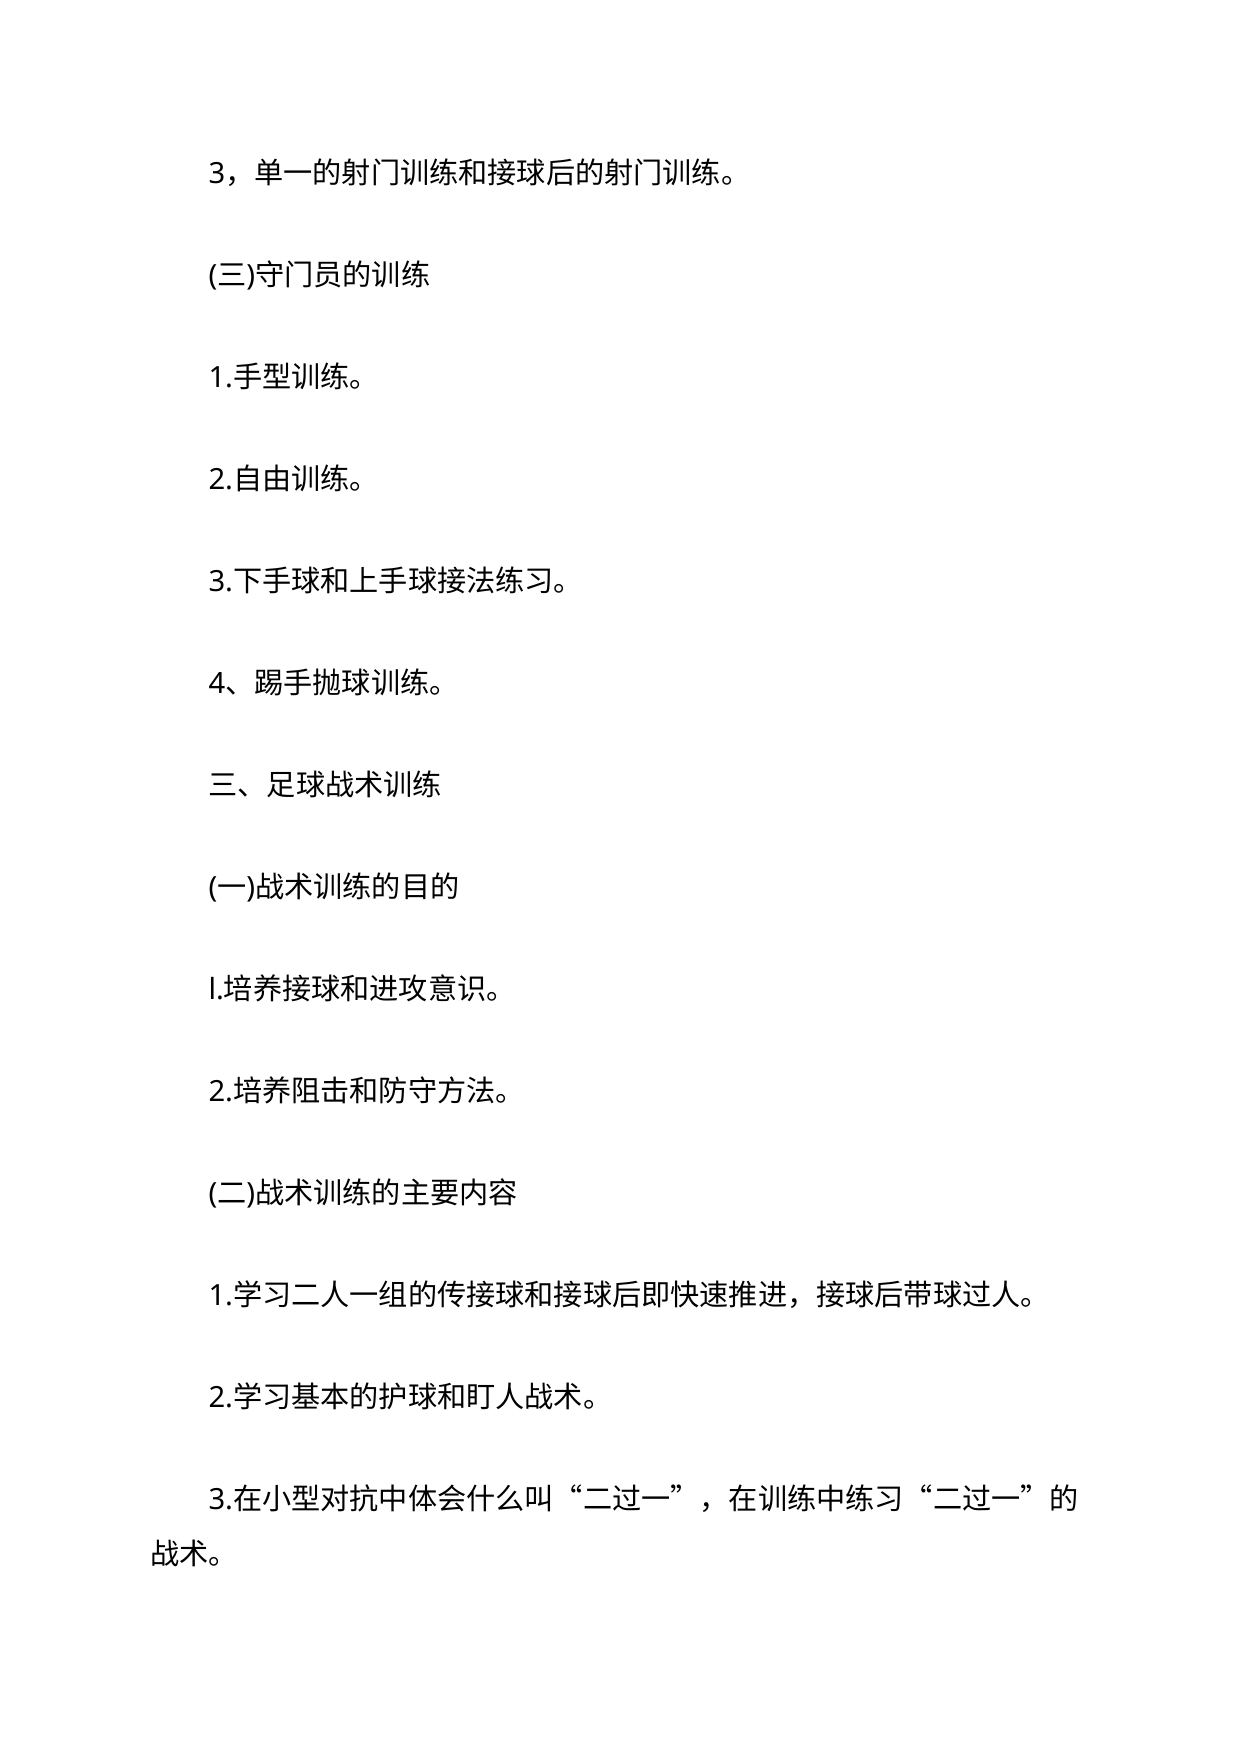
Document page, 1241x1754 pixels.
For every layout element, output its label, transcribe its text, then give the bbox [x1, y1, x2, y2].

text l.培养接球和进攻意识。 [150, 966, 1090, 1008]
text 2.自由训练。 [150, 456, 1090, 498]
text 三、足球战术训练 [150, 762, 1090, 804]
text 1.手型训练。 [150, 354, 1090, 396]
text 1.学习二人一组的传接球和接球后即快速推进，接球后带球过人。 [150, 1272, 1090, 1314]
text 2.学习基本的护球和盯人战术。 [150, 1373, 1090, 1416]
text 3.在小型对抗中体会什么叫“二过一”，在训练中练习“二过一”的战术。 [150, 1476, 1090, 1573]
text (三)守门员的训练 [150, 252, 1090, 294]
text 3，单一的射门训练和接球后的射门训练。 [150, 150, 1090, 192]
text 2.培养阻击和防守方法。 [150, 1068, 1090, 1110]
text 4、踢手抛球训练。 [150, 660, 1090, 702]
text (二)战术训练的主要内容 [150, 1169, 1090, 1212]
text (一)战术训练的目的 [150, 864, 1090, 906]
text 3.下手球和上手球接法练习。 [150, 558, 1090, 600]
